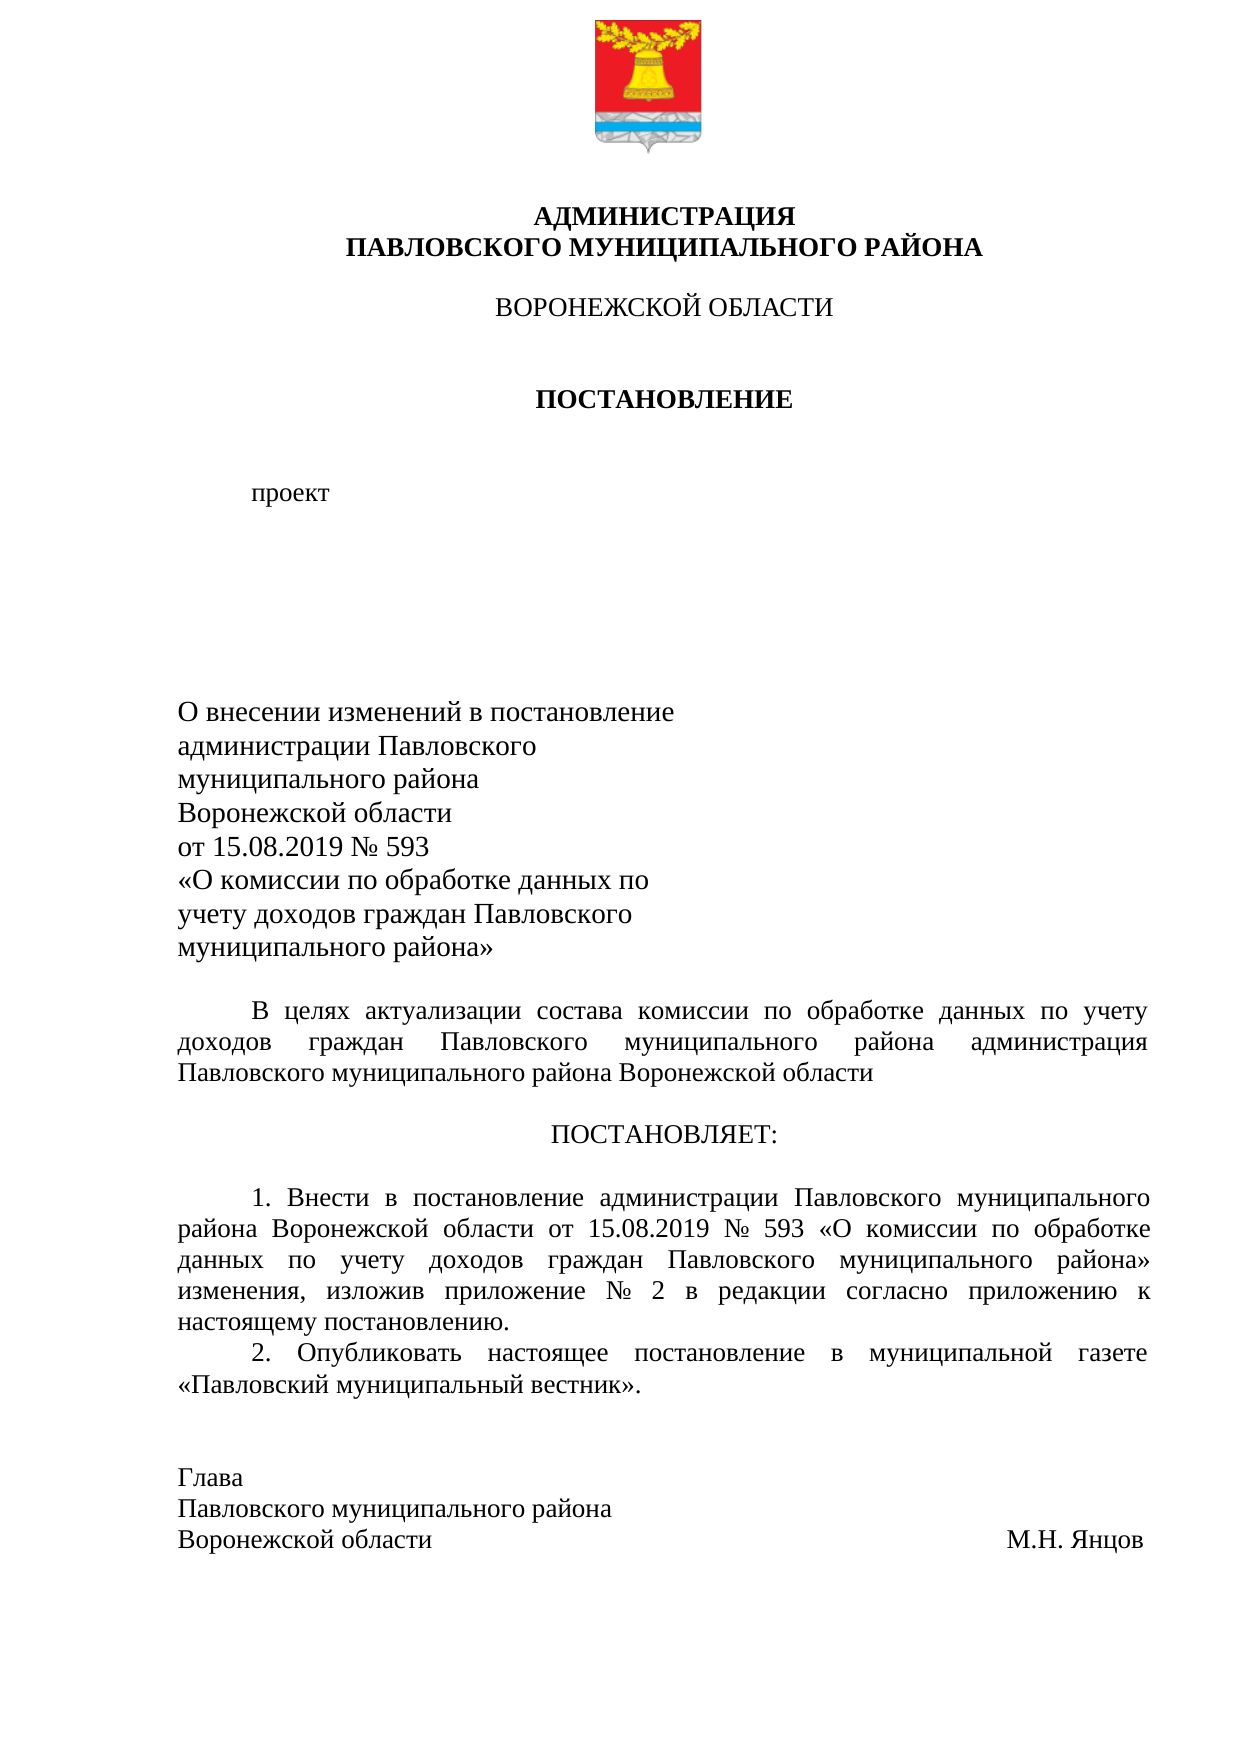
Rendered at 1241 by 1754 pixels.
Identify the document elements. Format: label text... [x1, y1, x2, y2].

text проект [177, 476, 1152, 508]
text О внесении изменений в постановление [177, 694, 709, 728]
text Павловского муниципального района [177, 1492, 1149, 1523]
text от 15.08.2019 № 593 [177, 829, 709, 862]
text «О комиссии по обработке данных по учету доходов граждан Павловского муниципального района» [177, 862, 709, 963]
title АДМИНИСТРАЦИЯ [177, 200, 1152, 231]
text Воронежской области [177, 795, 709, 829]
title ПАВЛОВСКОГО МУНИЦИПАЛЬНОГО РАЙОНА [177, 231, 1152, 262]
text ПОСТАНОВЛЯЕТ: [177, 1118, 1152, 1150]
text Воронежской области М.Н. Янцов [177, 1523, 1149, 1554]
text администрации Павловского муниципального района [177, 728, 709, 795]
subtitle ВОРОНЕЖСКОЙ ОБЛАСТИ [177, 292, 1152, 323]
text В целях актуализации состава комиссии по обработке данных по учету доходов граждан Павловского муниципального района администрация Павловского муниципального района Воронежской области [177, 994, 1149, 1087]
picture [595, 131, 702, 154]
text 2. Опубликовать настоящее постановление в муниципальной газете «Павловский муниципальный вестник». [177, 1337, 1149, 1399]
text Глава [177, 1461, 1149, 1492]
text 1. Внести в постановление администрации Павловского муниципального района Воронежской области от 15.08.2019 № 593 «О комиссии по обработке данных по учету доходов граждан Павловского муниципального района» изменения, изложив приложение № 2 в редакции согласно приложению к настоящему постановлению. [177, 1181, 1152, 1337]
text ПОСТАНОВЛЕНИЕ [177, 383, 1152, 414]
picture [595, 20, 702, 122]
